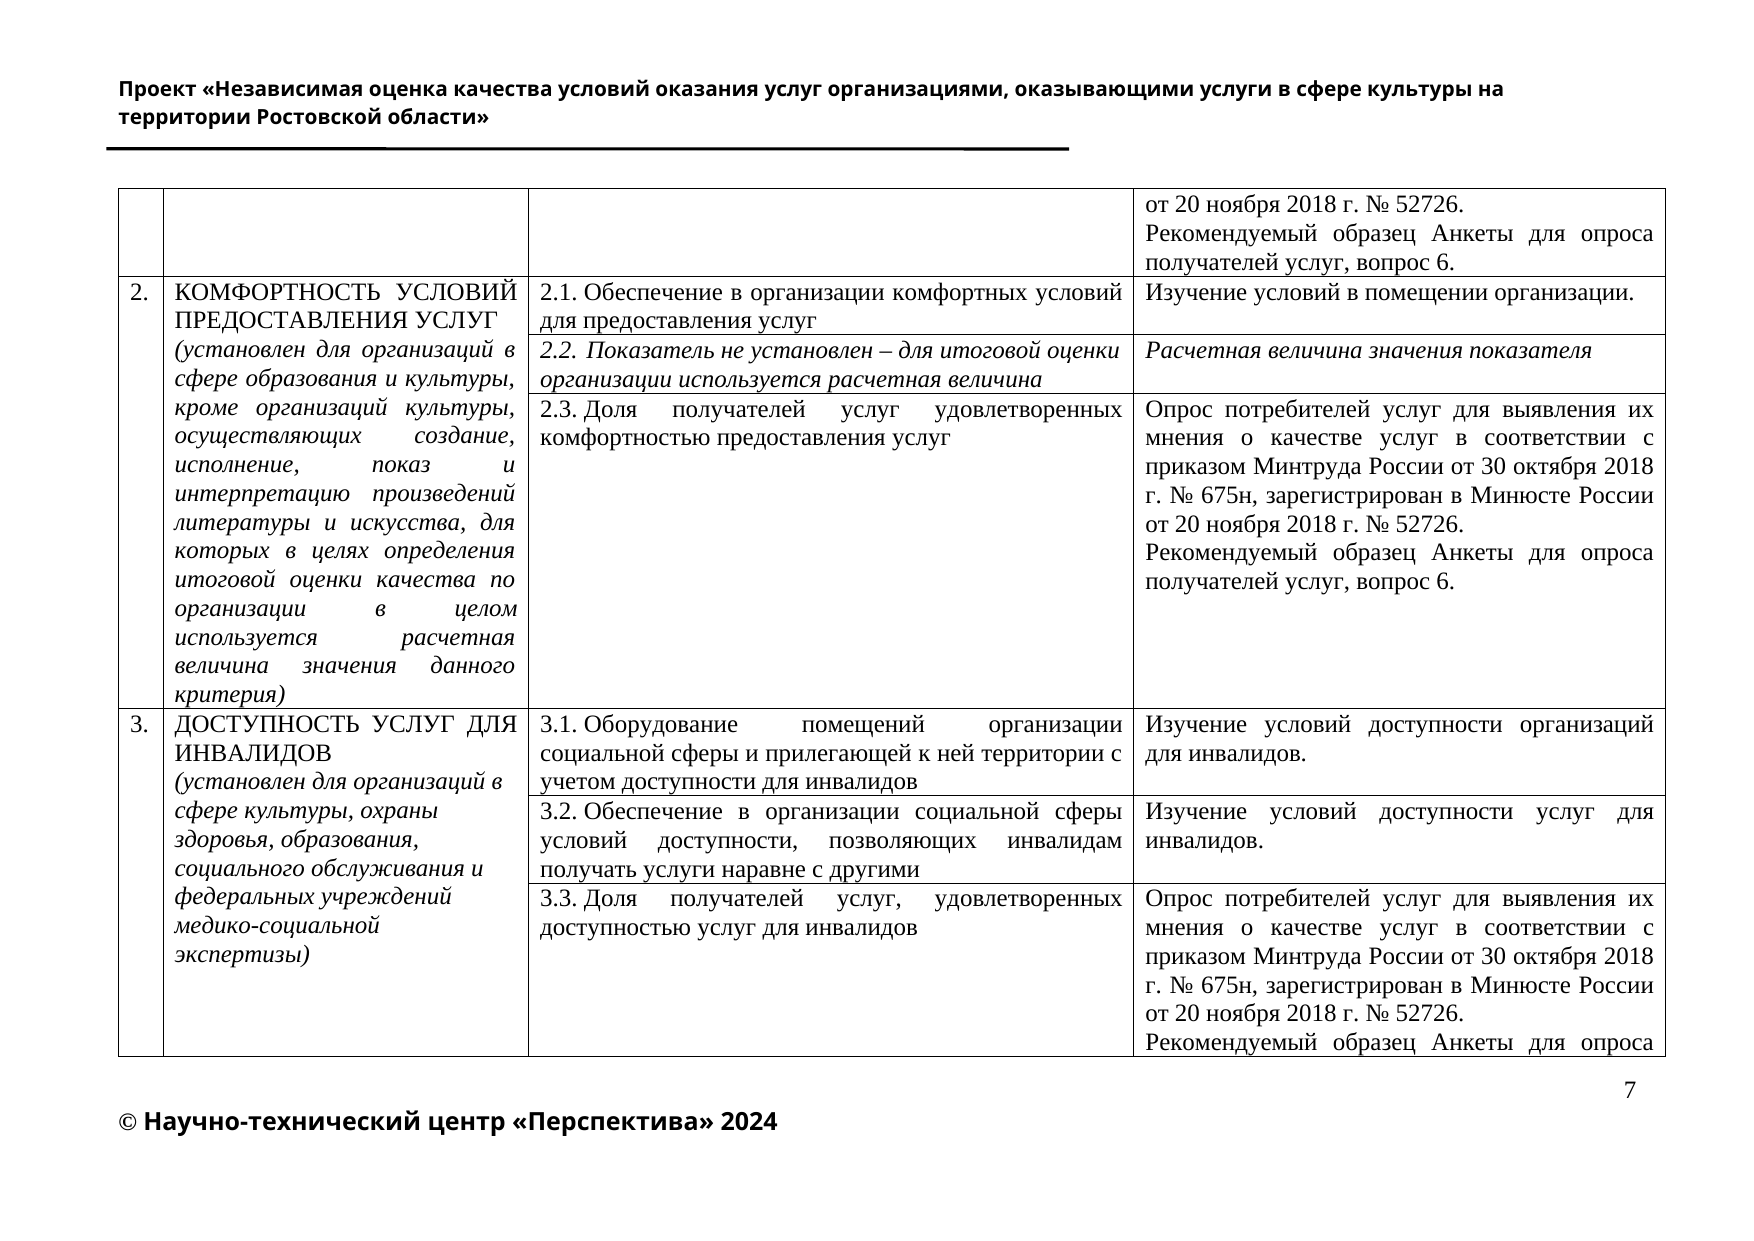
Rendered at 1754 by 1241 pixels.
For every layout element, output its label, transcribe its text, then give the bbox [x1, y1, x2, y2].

table_cell Изучение условий доступности услуг для инвалидов. [1134, 796, 1665, 882]
table_cell Расчетная величина значения показателя [1134, 335, 1665, 393]
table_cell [529, 884, 1133, 1056]
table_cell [529, 189, 1133, 276]
table_cell ДОСТУПНОСТЬ УСЛУГ ДЛЯ ИНВАЛИДОВ (установлен для организаций в сфере культуры, охраны здоровья, образования, социального обслуживания и федеральных учреждений медико-социальной экспертизы) [164, 709, 528, 1056]
table_cell 3. [119, 709, 163, 1056]
table_cell 2. [119, 277, 163, 708]
table_cell КОМФОРТНОСТЬ УСЛОВИЙ ПРЕДОСТАВЛЕНИЯ УСЛУГ (установлен для организаций в сфере образования и культуры, кроме организаций культуры, осуществляющих создание, исполнение, показ и интерпретацию произведений литературы и искусства, для которых в целях определения итоговой оценки качества по организации в целом используется расчетная величина значения данного критерия) [164, 277, 528, 708]
table_cell 3.1. Оборудование помещений организации социальной сферы и прилегающей к ней территории с учетом доступности для инвалидов [529, 709, 1133, 795]
table_cell 2.2. Показатель не установлен – для итоговой оценки организации используется расчетная величина [529, 335, 1133, 393]
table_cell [1134, 884, 1665, 1056]
table_cell Изучение условий доступности организаций для инвалидов. [1134, 709, 1665, 795]
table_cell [1134, 189, 1665, 276]
table_cell 2.1. Обеспечение в организации комфортных условий для предоставления услуг [529, 277, 1133, 334]
table_cell Изучение условий в помещении организации. [1134, 277, 1665, 334]
table_cell 2.3. Доля получателей услуг удовлетворенных комфортностью предоставления услуг [529, 394, 1133, 708]
table_cell 3.2. Обеспечение в организации социальной сферы условий доступности, позволяющих инвалидам получать услуги наравне с другими [529, 796, 1133, 882]
